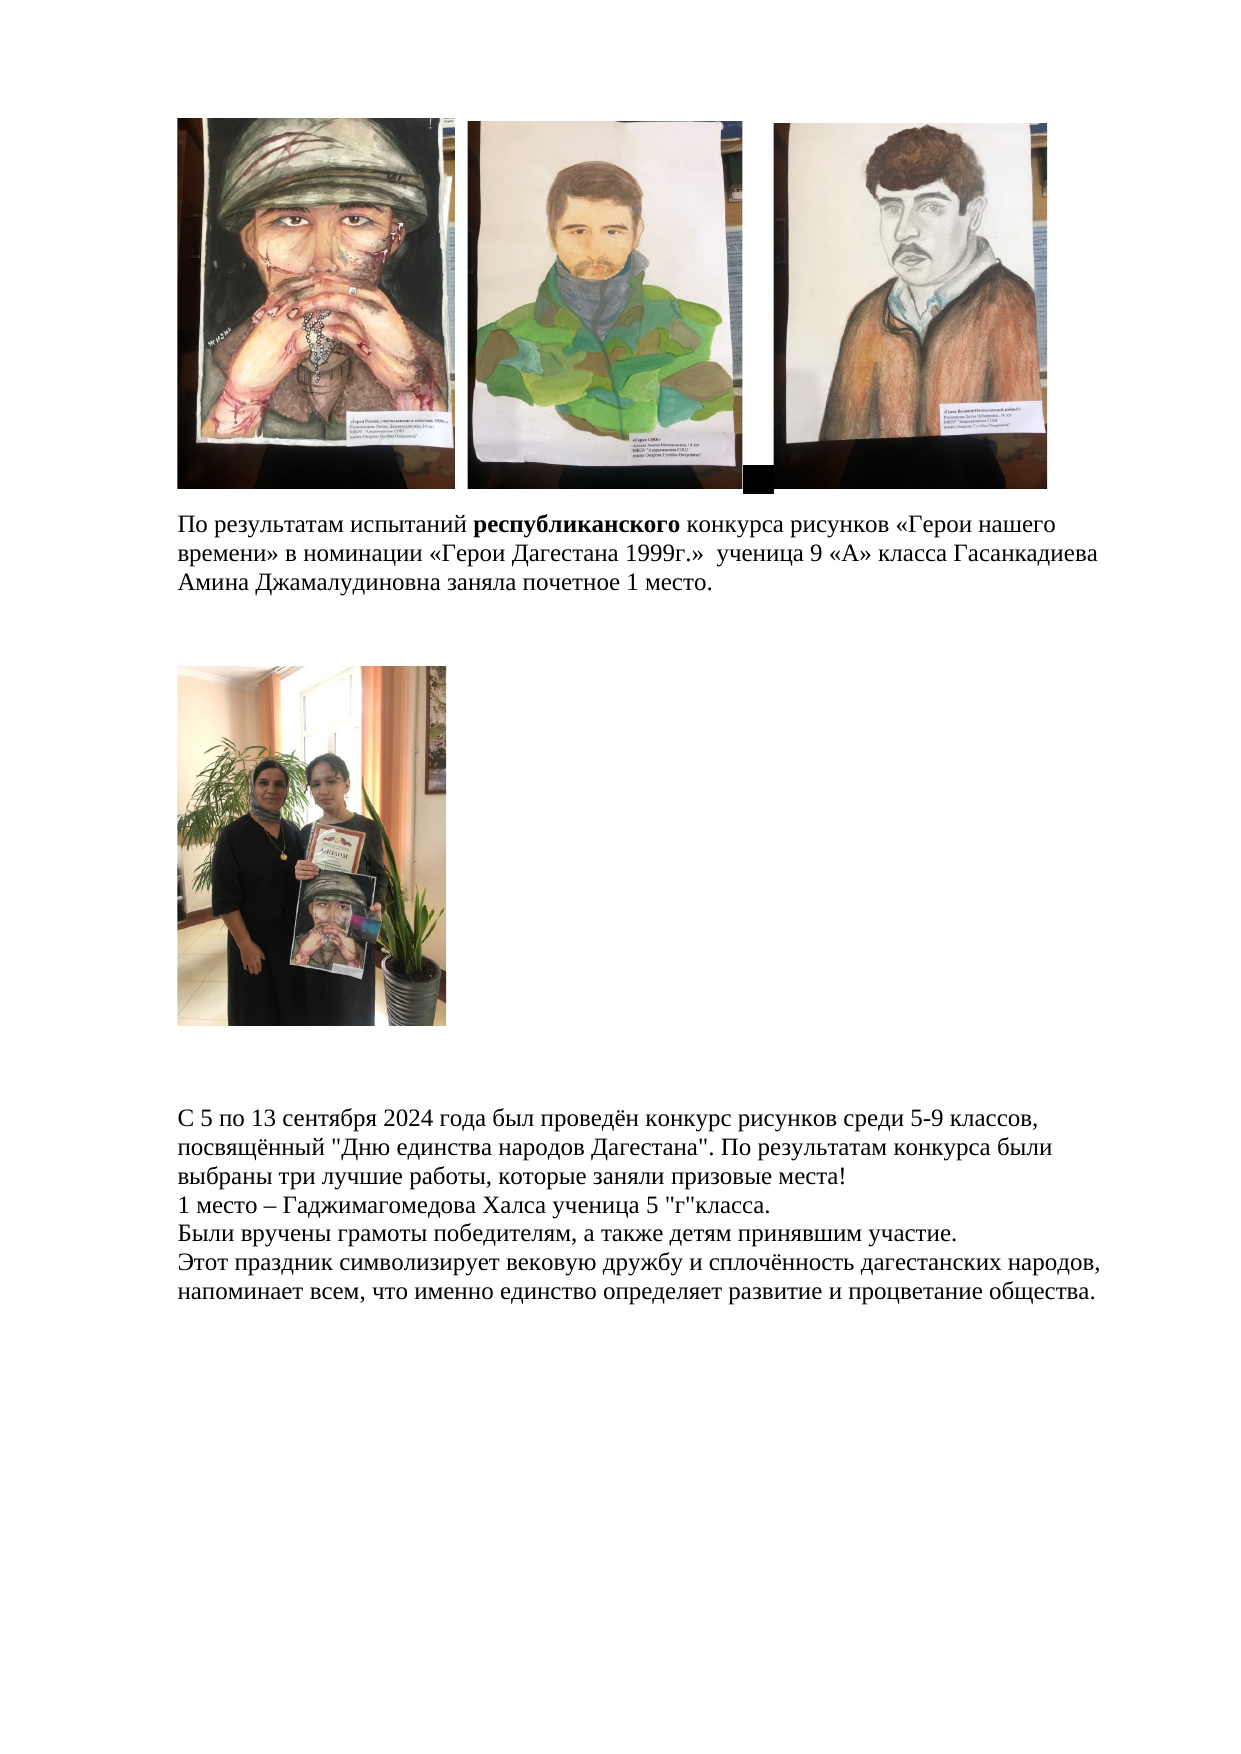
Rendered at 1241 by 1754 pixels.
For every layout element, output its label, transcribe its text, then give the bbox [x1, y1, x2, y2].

text По результатам испытаний республиканского конкурса рисунков «Герои нашего времени» в номинации «Герои Дагестана 1999г.» ученица 9 «А» класса Гасанкадиева Амина Джамалудиновна заняла почетное 1 место. [713, 509, 1152, 596]
text Этот праздник символизирует вековую дружбу и сплочённость дагестанских народов, напоминает всем, что именно единство определяет развитие и процветание общества. [177, 1247, 1152, 1305]
picture [467, 121, 743, 489]
text С 5 по 13 сентября 2024 года был проведён конкурс рисунков среди 5-9 классов, посвящённый "Дню единства народов Дагестана". По результатам конкурса были выбраны три лучшие работы, которые заняли призовые места! [177, 1103, 1152, 1190]
picture [773, 123, 1048, 489]
text Были вручены грамоты победителям, а также детям принявшим участие. [177, 1218, 1152, 1247]
picture [177, 666, 447, 1026]
text 1 место – Гаджимагомедова Халса ученица 5 "г"класса. [177, 1190, 1152, 1218]
picture [177, 118, 455, 489]
